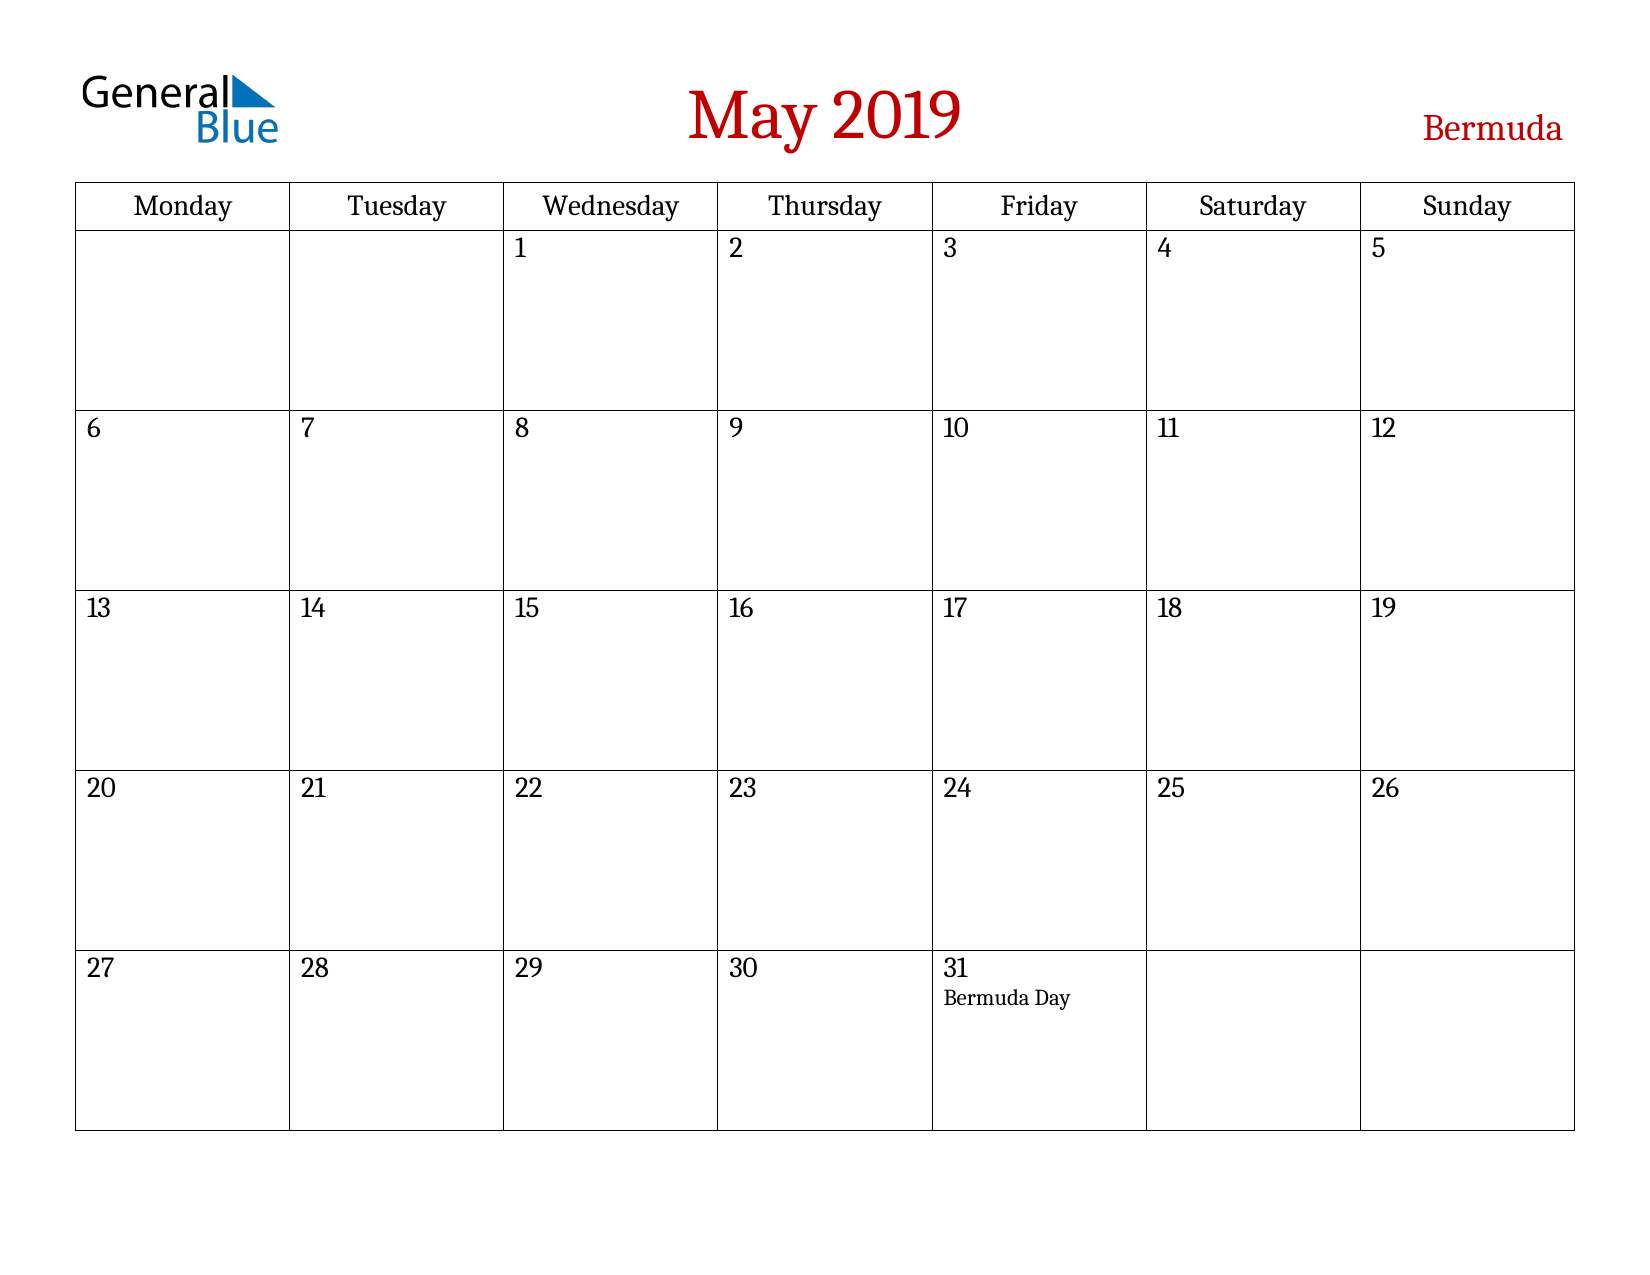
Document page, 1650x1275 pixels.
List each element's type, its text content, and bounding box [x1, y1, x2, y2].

table_cell [718, 805, 932, 950]
table_header [76, 75, 503, 182]
table_cell 12 [1361, 411, 1574, 444]
table_cell 8 [504, 411, 717, 444]
table_cell [76, 445, 289, 590]
table_cell [76, 625, 289, 770]
table_cell 10 [933, 411, 1146, 444]
table_cell [290, 805, 503, 950]
table_cell 14 [290, 591, 503, 625]
table_cell 17 [933, 591, 1146, 625]
table_cell [76, 265, 289, 410]
table_cell 23 [718, 771, 932, 805]
table_cell Wednesday [504, 183, 717, 230]
table_cell [504, 625, 717, 770]
table_cell [1147, 805, 1360, 950]
table_cell [504, 445, 717, 590]
table_cell [718, 985, 932, 1130]
table_cell 16 [718, 591, 932, 625]
table_cell 19 [1361, 591, 1574, 625]
table_cell 18 [1147, 591, 1360, 625]
table_cell [290, 265, 503, 410]
table_cell [933, 805, 1146, 950]
table_cell 22 [504, 771, 717, 805]
table_cell 21 [290, 771, 503, 805]
table_cell 24 [933, 771, 1146, 805]
table_cell Friday [933, 183, 1146, 230]
table_cell 3 [933, 231, 1146, 264]
table_cell 5 [1361, 231, 1574, 264]
table_cell Tuesday [290, 183, 503, 230]
table_cell [933, 625, 1146, 770]
table_cell 26 [1361, 771, 1574, 805]
table_cell Saturday [1147, 183, 1360, 230]
table_cell [1361, 805, 1574, 950]
table_cell 7 [290, 411, 503, 444]
picture [82, 75, 278, 143]
table_cell 13 [76, 591, 289, 625]
table_cell Thursday [718, 183, 932, 230]
table_cell [1147, 951, 1360, 985]
table_cell 1 [504, 231, 717, 264]
table_cell 4 [1147, 231, 1360, 264]
table_cell [290, 231, 503, 264]
table_header Bermuda [1146, 75, 1574, 182]
table_cell [1361, 951, 1574, 985]
table_cell [290, 985, 503, 1130]
table_cell 2 [718, 231, 932, 264]
table_cell 11 [1147, 411, 1360, 444]
table_cell [1147, 985, 1360, 1130]
table_cell Bermuda Day [933, 985, 1146, 1130]
table_cell [504, 265, 717, 410]
table_cell [1361, 985, 1574, 1130]
table_cell 29 [504, 951, 717, 985]
table_cell [1147, 445, 1360, 590]
table_cell [718, 265, 932, 410]
table_cell [290, 625, 503, 770]
table_cell 6 [76, 411, 289, 444]
table_cell 28 [290, 951, 503, 985]
table_cell [1147, 625, 1360, 770]
table_cell Monday [76, 183, 289, 230]
table_cell [290, 445, 503, 590]
table_cell [76, 805, 289, 950]
table_cell 31 [933, 951, 1146, 985]
table_cell 20 [76, 771, 289, 805]
table_cell 9 [718, 411, 932, 444]
table_cell [933, 445, 1146, 590]
table_cell [1361, 265, 1574, 410]
table_cell [504, 985, 717, 1130]
table_cell 25 [1147, 771, 1360, 805]
table_cell [718, 625, 932, 770]
table_cell [76, 231, 289, 264]
table_cell [1147, 265, 1360, 410]
table_cell [76, 985, 289, 1130]
table_cell [718, 445, 932, 590]
table_cell [1361, 625, 1574, 770]
table_cell 27 [76, 951, 289, 985]
table_cell 30 [718, 951, 932, 985]
table_cell [933, 265, 1146, 410]
table_cell [1361, 445, 1574, 590]
table_header May 2019 [504, 75, 1146, 182]
table_cell 15 [504, 591, 717, 625]
table_cell Sunday [1361, 183, 1574, 230]
table_cell [504, 805, 717, 950]
